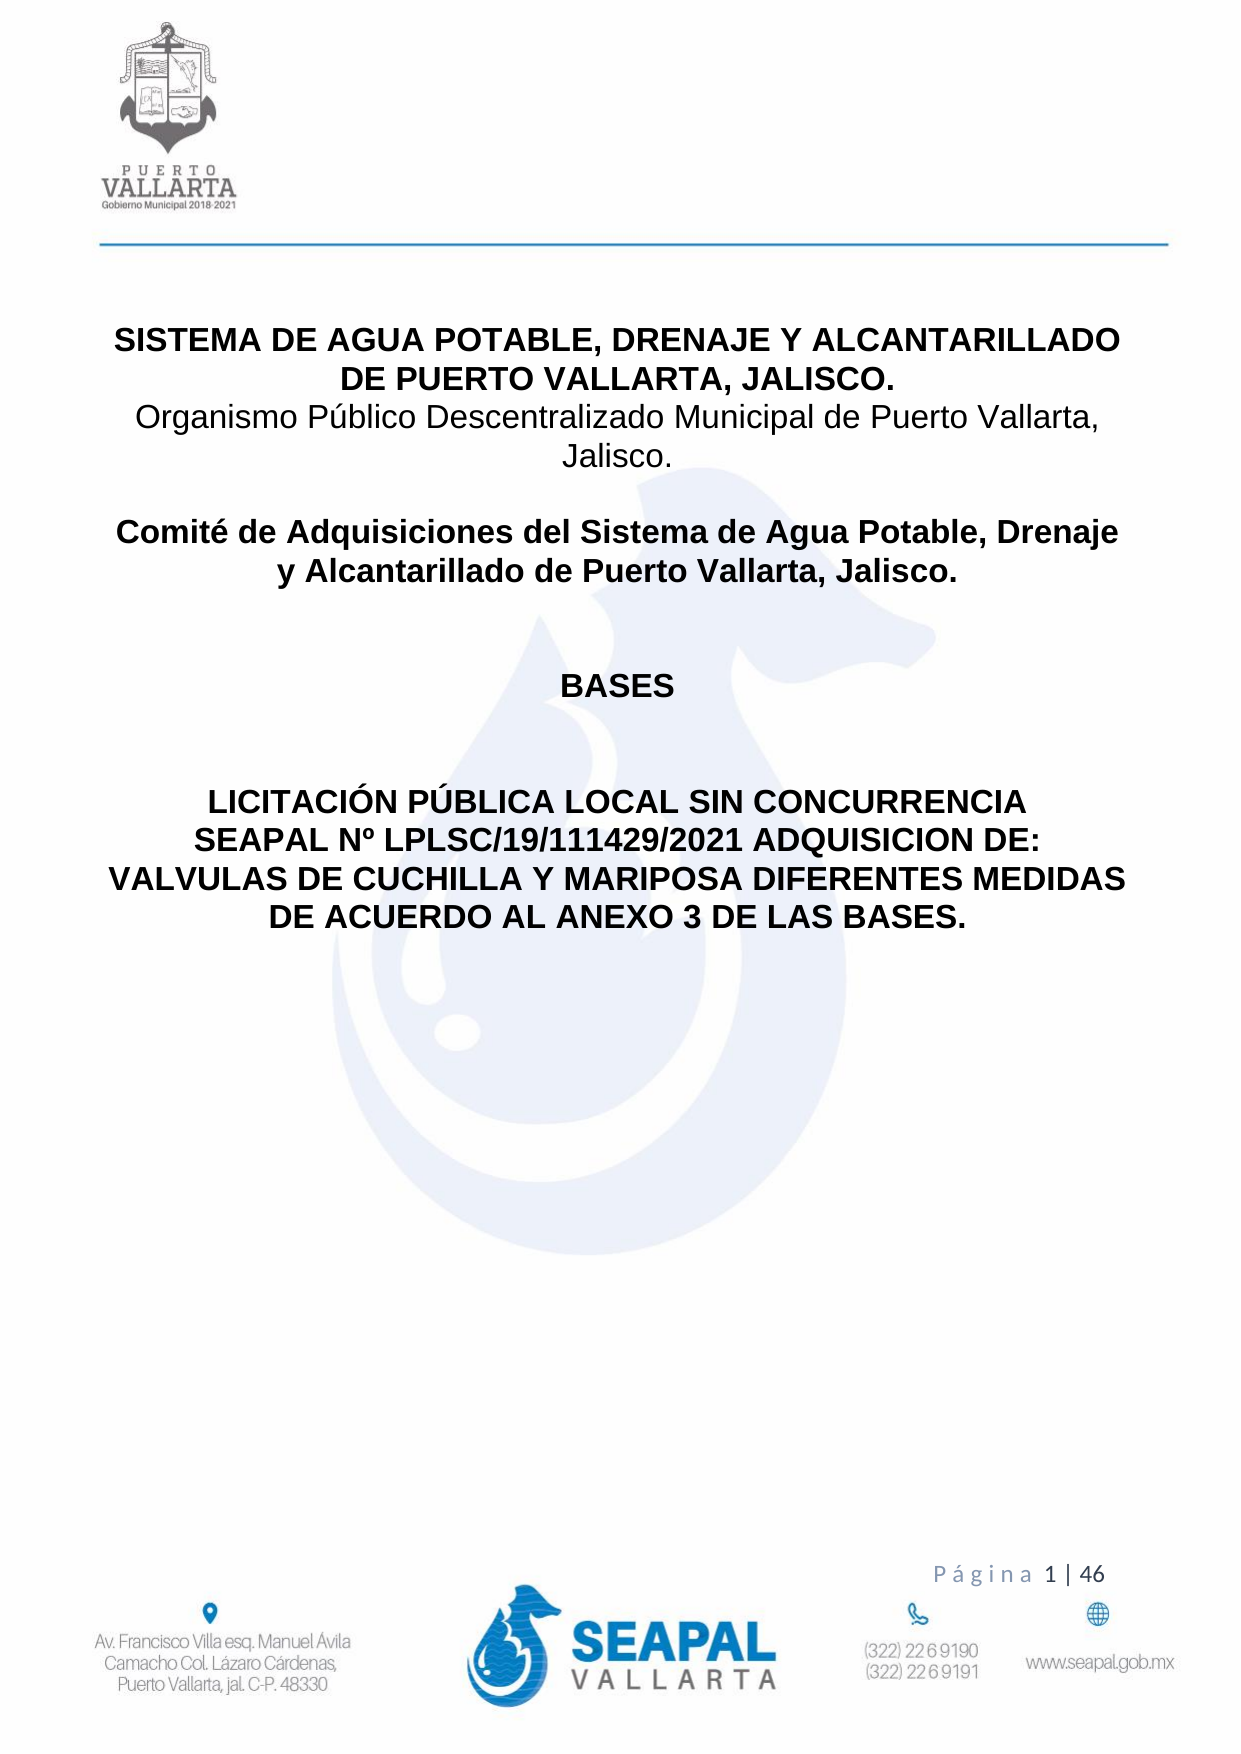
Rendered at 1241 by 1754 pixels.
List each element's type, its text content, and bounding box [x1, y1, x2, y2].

text SEAPAL Nº LPLSC/19/111429/2021 ADQUISICION DE: VALVULAS DE CUCHILLA Y MARIPOSA DIFERENTES MEDIDAS DE ACUERDO AL ANEXO 3 DE LAS BASES. [103, 820, 1132, 935]
picture [0, 0, 1241, 1750]
text BASES [103, 666, 1132, 705]
text Organismo Público Descentralizado Municipal de Puerto Vallarta, Jalisco. [103, 397, 1132, 474]
text LICITACIÓN PÚBLICA LOCAL SIN CONCURRENCIA [103, 782, 1132, 820]
text Comité de Adquisiciones del Sistema de Agua Potable, Drenaje y Alcantarillado de Puerto Vallarta, Jalisco. [103, 513, 1132, 589]
text SISTEMA DE AGUA POTABLE, DRENAJE Y ALCANTARILLADO DE PUERTO VALLARTA, JALISCO. [103, 320, 1132, 397]
